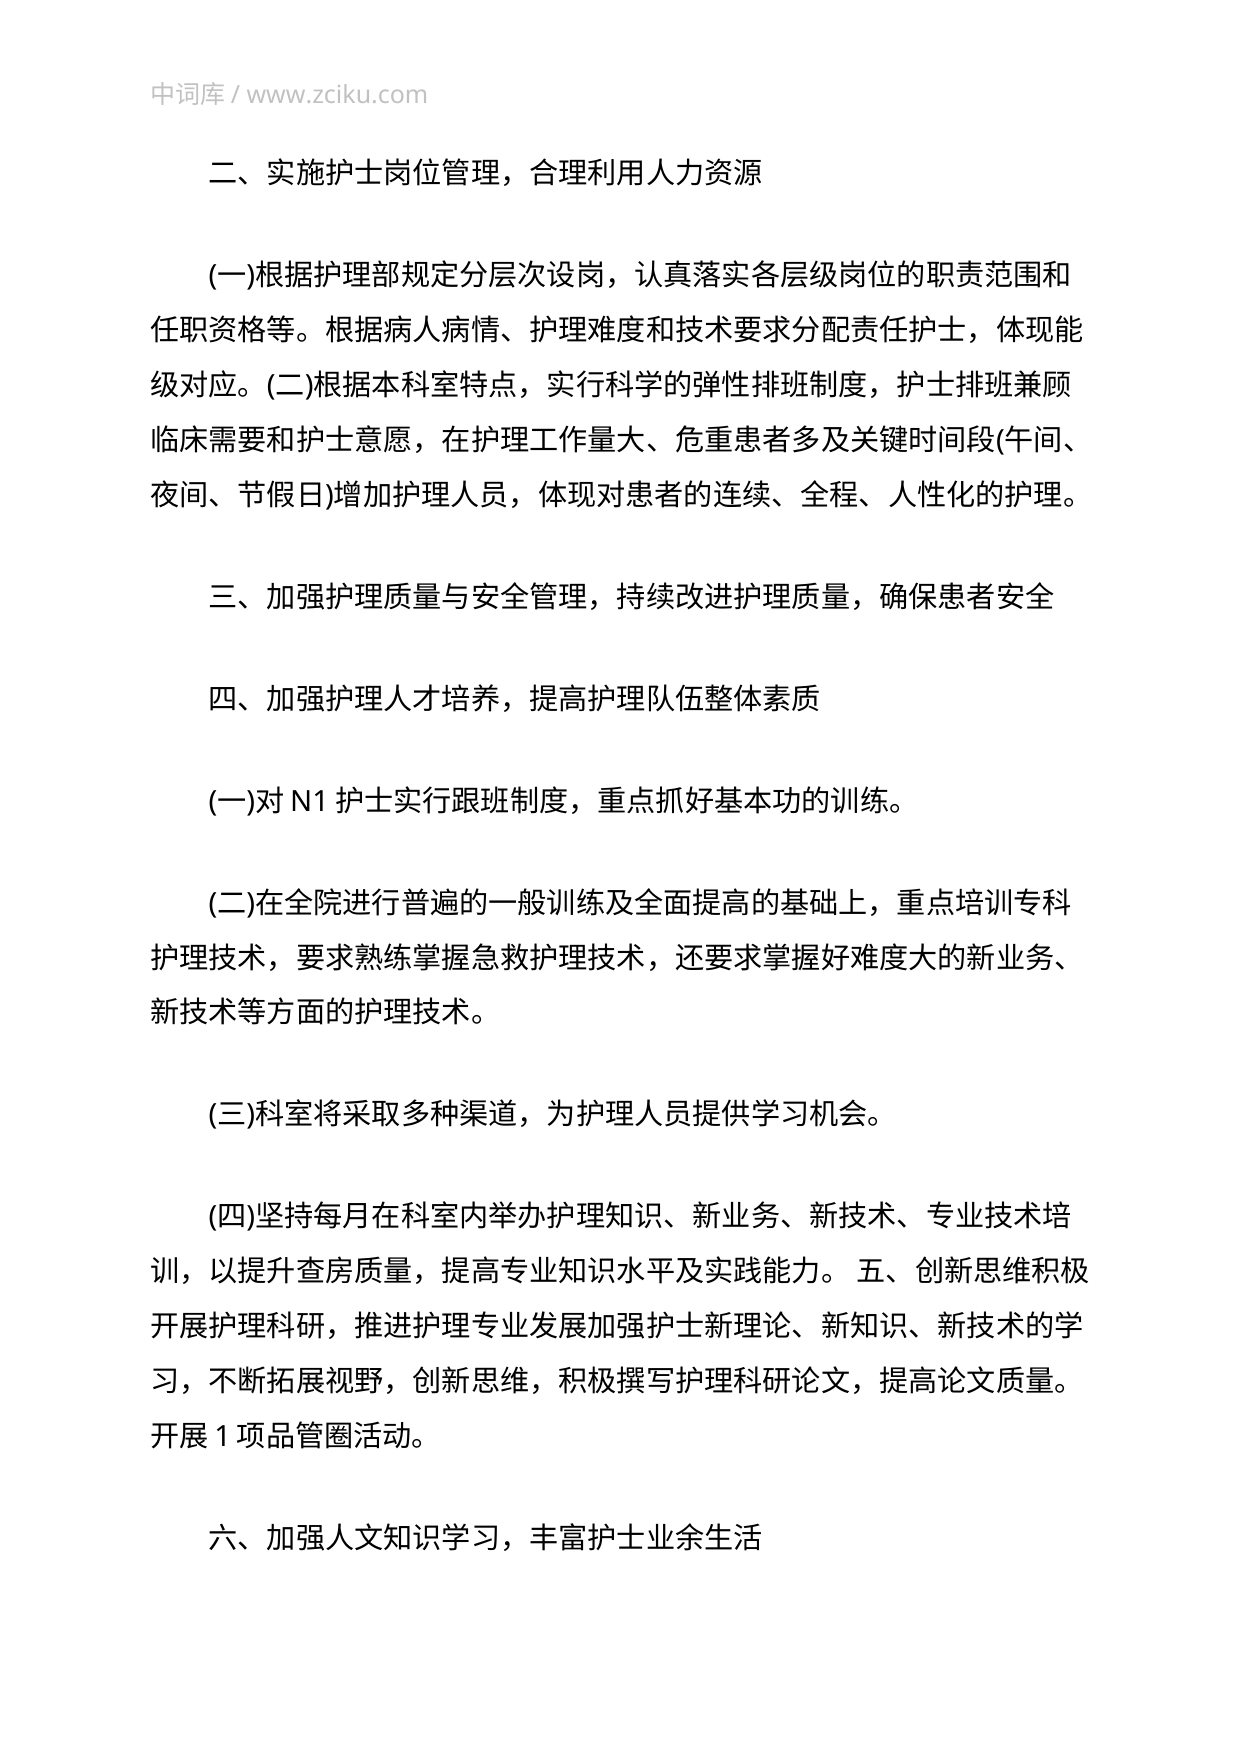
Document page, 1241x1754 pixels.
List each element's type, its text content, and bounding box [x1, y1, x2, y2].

text 四、加强护理人才培养，提高护理队伍整体素质 [150, 675, 1090, 718]
text (四)坚持每月在科室内举办护理知识、新业务、新技术、专业技术培训，以提升查房质量，提高专业知识水平及实践能力。 五、创新思维积极开展护理科研，推进护理专业发展加强护士新理论、新知识、新技术的学习，不断拓展视野，创新思维，积极撰写护理科研论文，提高论文质量。开展1项品管圈活动。 [150, 1193, 1090, 1455]
text (二)在全院进行普遍的一般训练及全面提高的基础上，重点培训专科护理技术，要求熟练掌握急救护理技术，还要求掌握好难度大的新业务、新技术等方面的护理技术。 [150, 879, 1090, 1031]
text 二、实施护士岗位管理，合理利用人力资源 [150, 150, 1090, 192]
text 六、加强人文知识学习，丰富护士业余生活 [150, 1514, 1090, 1557]
text (一)对N1护士实行跟班制度，重点抓好基本功的训练。 [150, 777, 1090, 819]
text (一)根据护理部规定分层次设岗，认真落实各层级岗位的职责范围和任职资格等。根据病人病情、护理难度和技术要求分配责任护士，体现能级对应。(二)根据本科室特点，实行科学的弹性排班制度，护士排班兼顾临床需要和护士意愿，在护理工作量大、危重患者多及关键时间段(午间、夜间、节假日)增加护理人员，体现对患者的连续、全程、人性化的护理。 [150, 252, 1090, 514]
text (三)科室将采取多种渠道，为护理人员提供学习机会。 [150, 1091, 1090, 1133]
text 三、加强护理质量与安全管理，持续改进护理质量，确保患者安全 [150, 574, 1090, 616]
